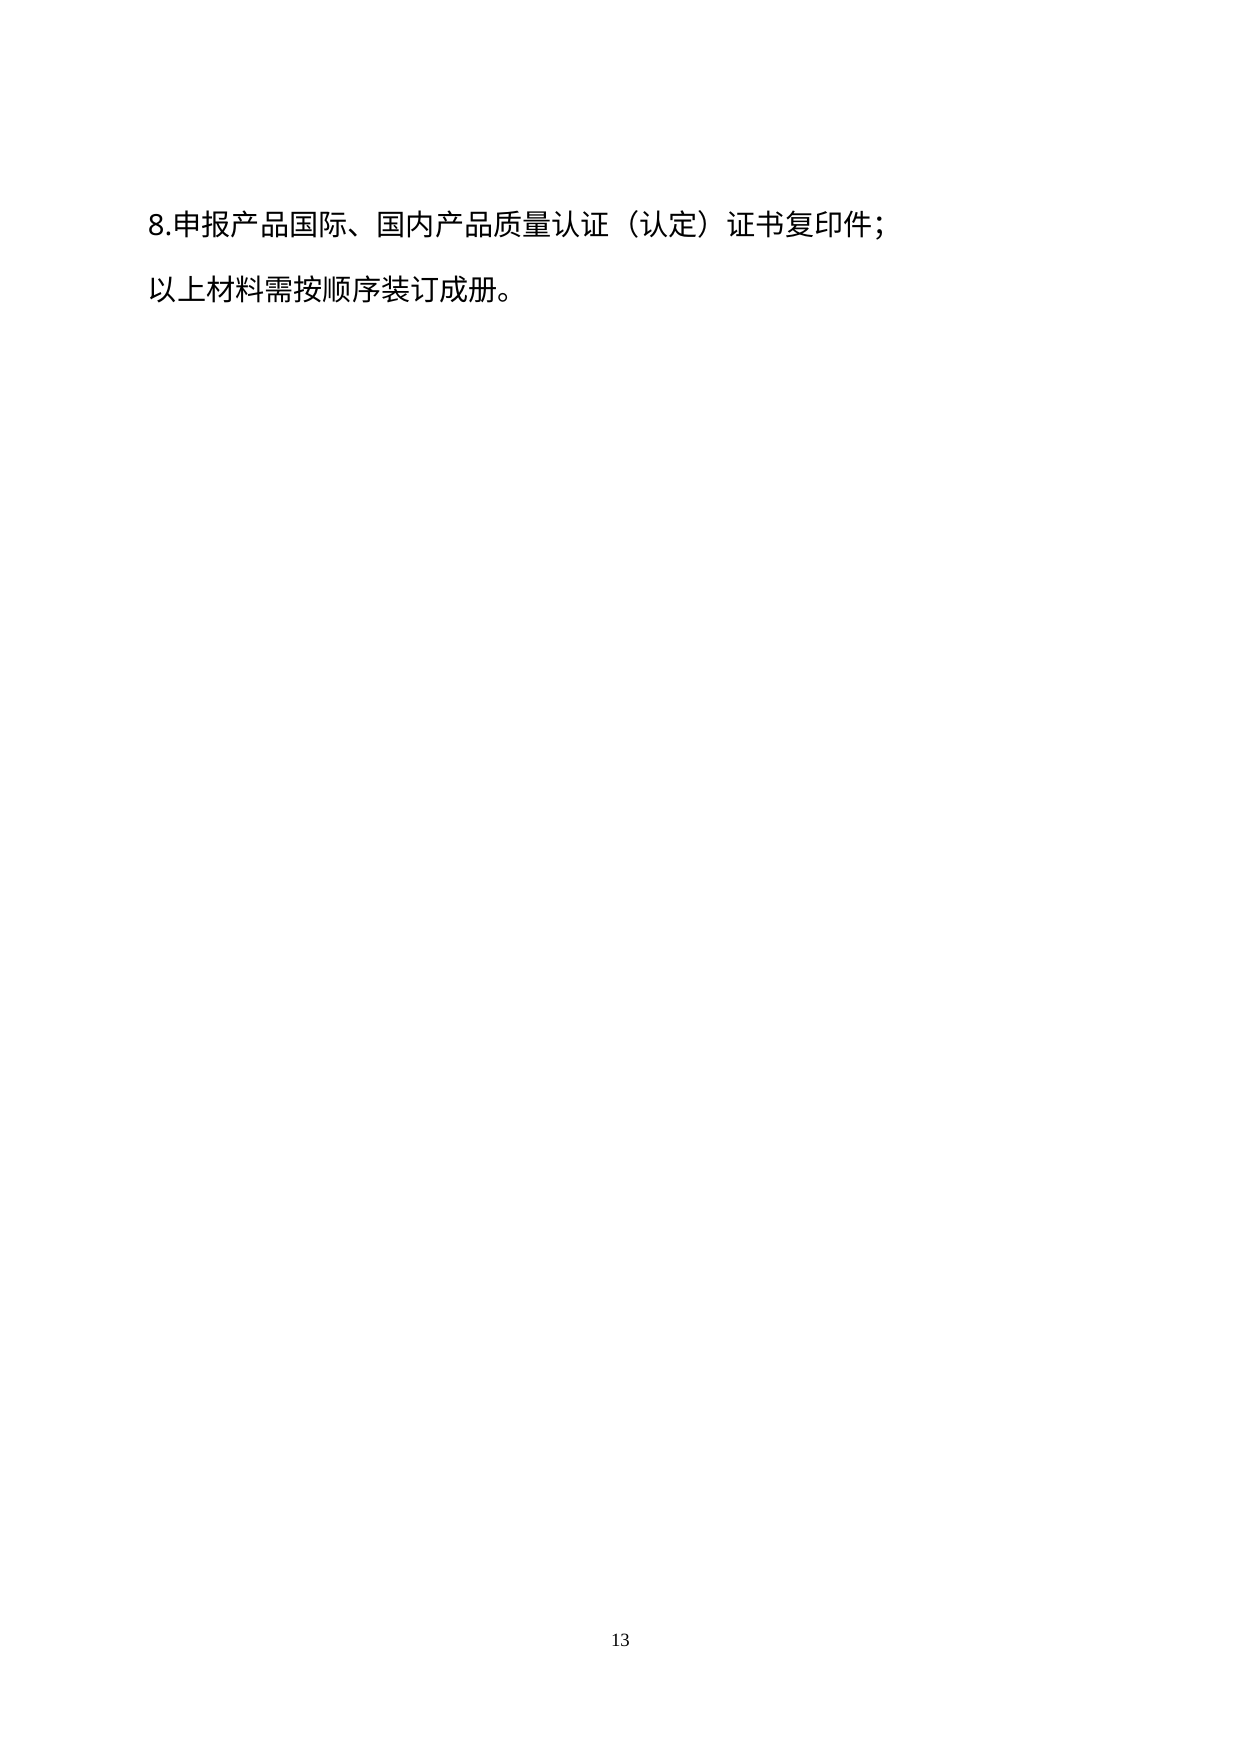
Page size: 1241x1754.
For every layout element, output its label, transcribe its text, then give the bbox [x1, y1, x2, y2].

list 以上材料需按顺序装订成册。 [148, 255, 1092, 320]
list 8.申报产品国际、国内产品质量认证（认定）证书复印件； [148, 190, 1092, 255]
